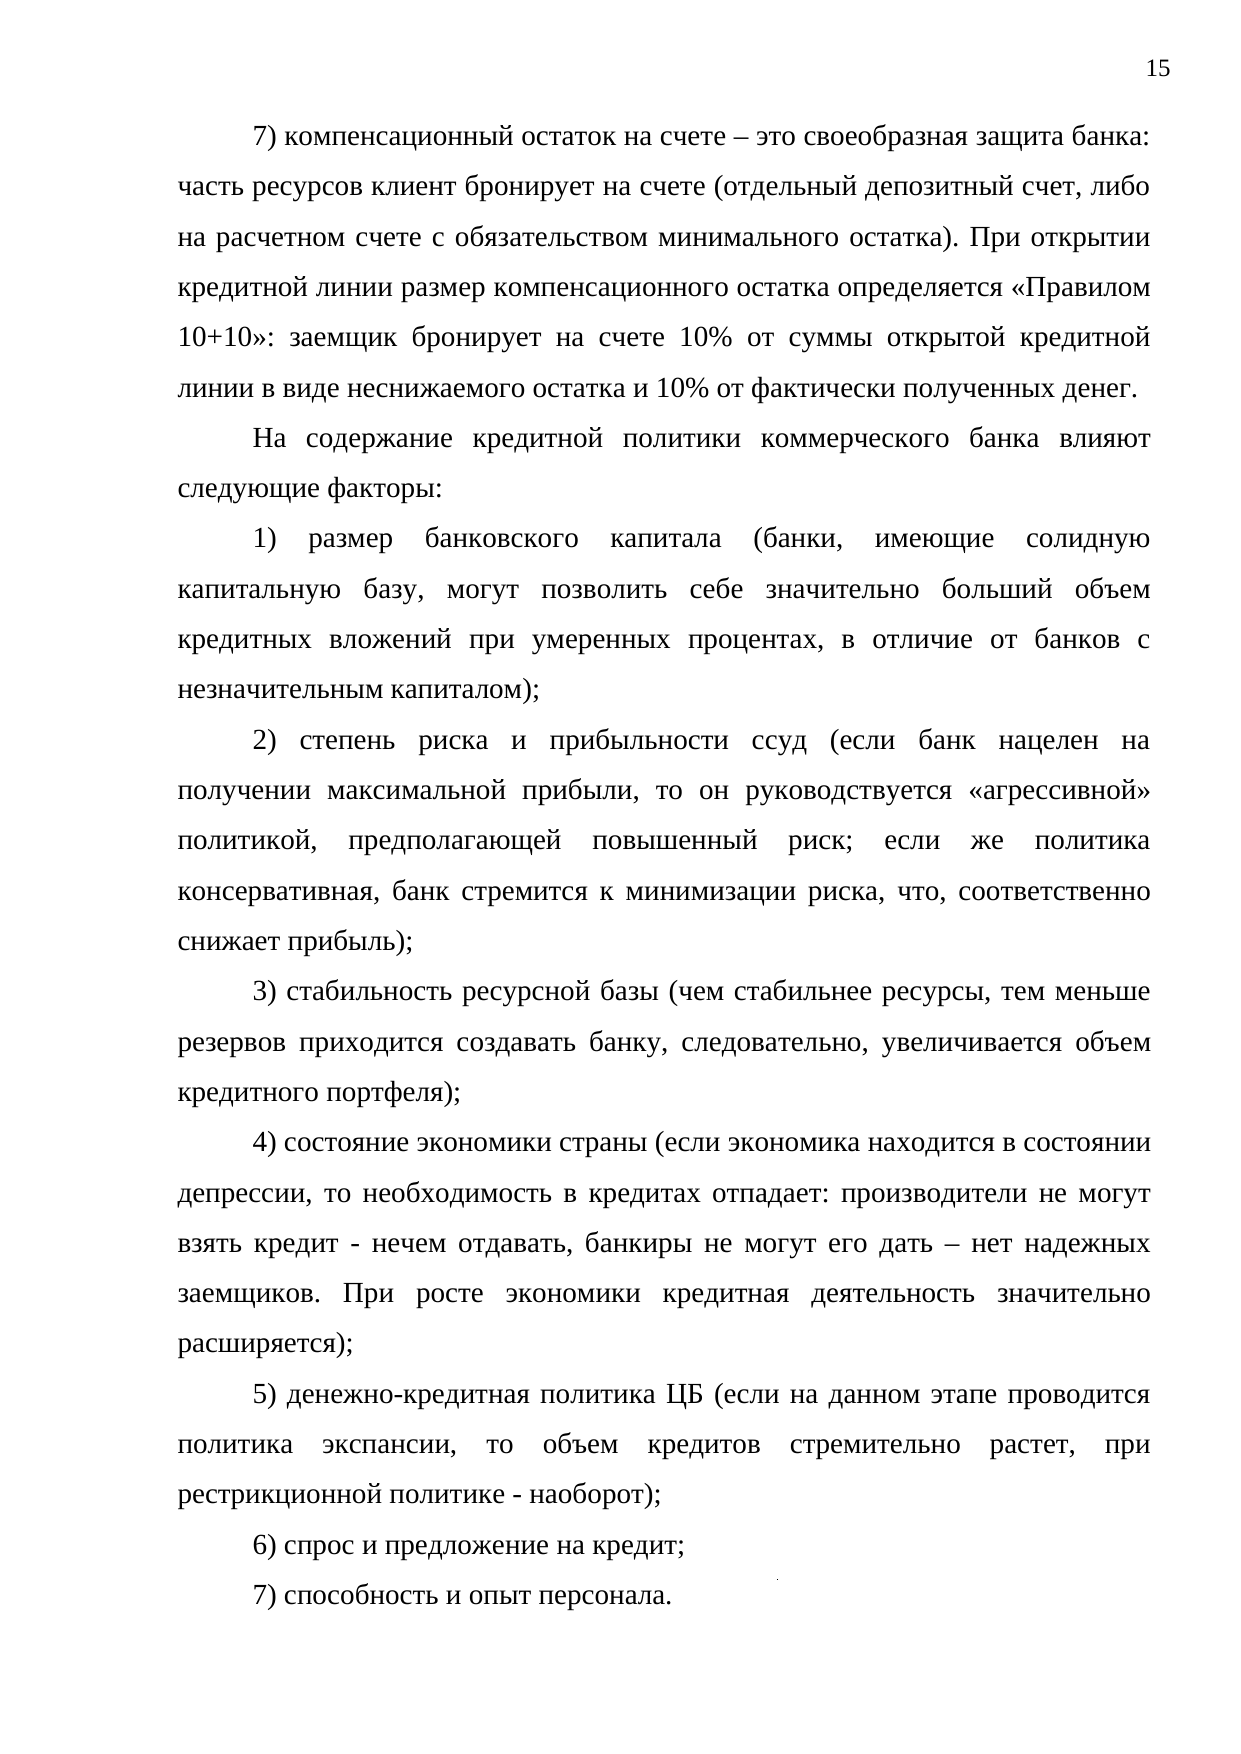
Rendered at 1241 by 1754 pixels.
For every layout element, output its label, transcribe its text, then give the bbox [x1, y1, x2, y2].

text 7) способность и опыт персонала. [177, 1577, 1152, 1611]
text 1) размер банковского капитала (банки, имеющие солидную капитальную базу, могут позволить себе значительно больший объем кредитных вложений при умеренных процентах, в отличие от банков с незначительным капиталом); [177, 521, 1152, 705]
text 3) стабильность ресурсной базы (чем стабильнее ресурсы, тем меньше резервов приходится создавать банку, следовательно, увеличивается объем кредитного портфеля); [177, 973, 1152, 1108]
text 2) степень риска и прибыльности ссуд (если банк нацелен на получении максимальной прибыли, то он руководствуется «агрессивной» политикой, предполагающей повышенный риск; если же политика консервативная, банк стремится к минимизации риска, что, соответственно снижает прибыль); [177, 722, 1152, 957]
text 4) состояние экономики страны (если экономика находится в состоянии депрессии, то необходимость в кредитах отпадает: производители не могут взять кредит - нечем отдавать, банкиры не могут его дать – нет надежных заемщиков. При росте экономики кредитная деятельность значительно расширяется); [177, 1124, 1152, 1359]
text 6) спрос и предложение на кредит; [177, 1527, 1152, 1560]
text На содержание кредитной политики коммерческого банка влияют следующие факторы: [177, 420, 1152, 504]
text 7) компенсационный остаток на счете – это своеобразная защита банка: часть ресурсов клиент бронирует на счете (отдельный депозитный счет, либо на расчетном счете с обязательством минимального остатка). При открытии кредитной линии размер компенсационного остатка определяется «Правилом 10+10»: заемщик бронирует на счете 10% от суммы открытой кредитной линии в виде неснижаемого остатка и 10% от фактически полученных денег. [177, 118, 1152, 403]
text 5) денежно-кредитная политика ЦБ (если на данном этапе проводится политика экспансии, то объем кредитов стремительно растет, при рестрикционной политике - наоборот); [177, 1376, 1152, 1510]
